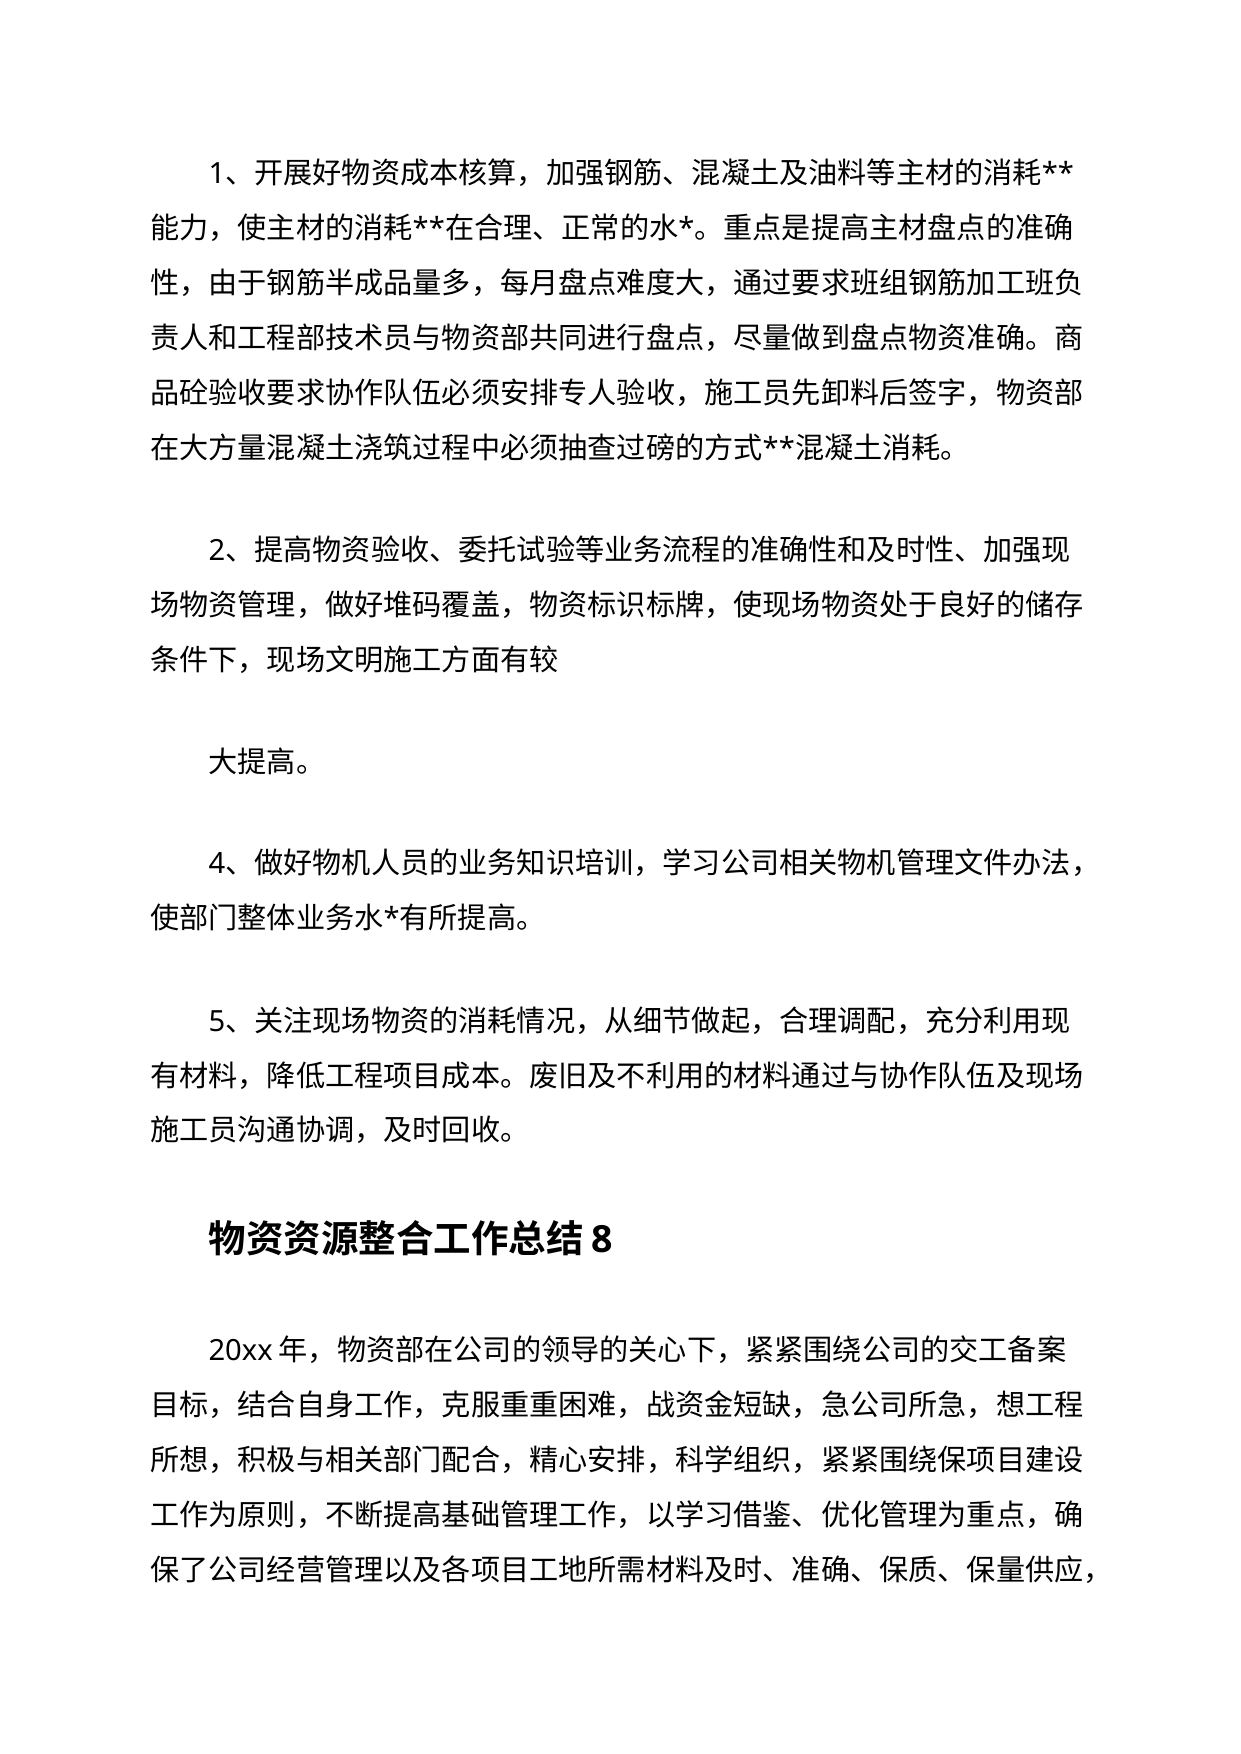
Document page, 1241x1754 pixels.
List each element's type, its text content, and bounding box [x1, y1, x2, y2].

text 1、开展好物资成本核算，加强钢筋、混凝土及油料等主材的消耗**能力，使主材的消耗**在合理、正常的水*。重点是提高主材盘点的准确性，由于钢筋半成品量多，每月盘点难度大，通过要求班组钢筋加工班负责人和工程部技术员与物资部共同进行盘点，尽量做到盘点物资准确。商品砼验收要求协作队伍必须安排专人验收，施工员先卸料后签字，物资部在大方量混凝土浇筑过程中必须抽查过磅的方式**混凝土消耗。 [150, 150, 1090, 467]
text 2、提高物资验收、委托试验等业务流程的准确性和及时性、加强现场物资管理，做好堆码覆盖，物资标识标牌，使现场物资处于良好的储存条件下，现场文明施工方面有较 [150, 527, 1090, 679]
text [150, 1326, 1090, 1588]
text 大提高。 [150, 738, 1090, 781]
text 4、做好物机人员的业务知识培训，学习公司相关物机管理文件办法，使部门整体业务水*有所提高。 [150, 840, 1090, 937]
text 物资资源整合工作总结8 [150, 1209, 1090, 1263]
text 5、关注现场物资的消耗情况，从细节做起，合理调配，充分利用现有材料，降低工程项目成本。废旧及不利用的材料通过与协作队伍及现场施工员沟通协调，及时回收。 [150, 997, 1090, 1149]
